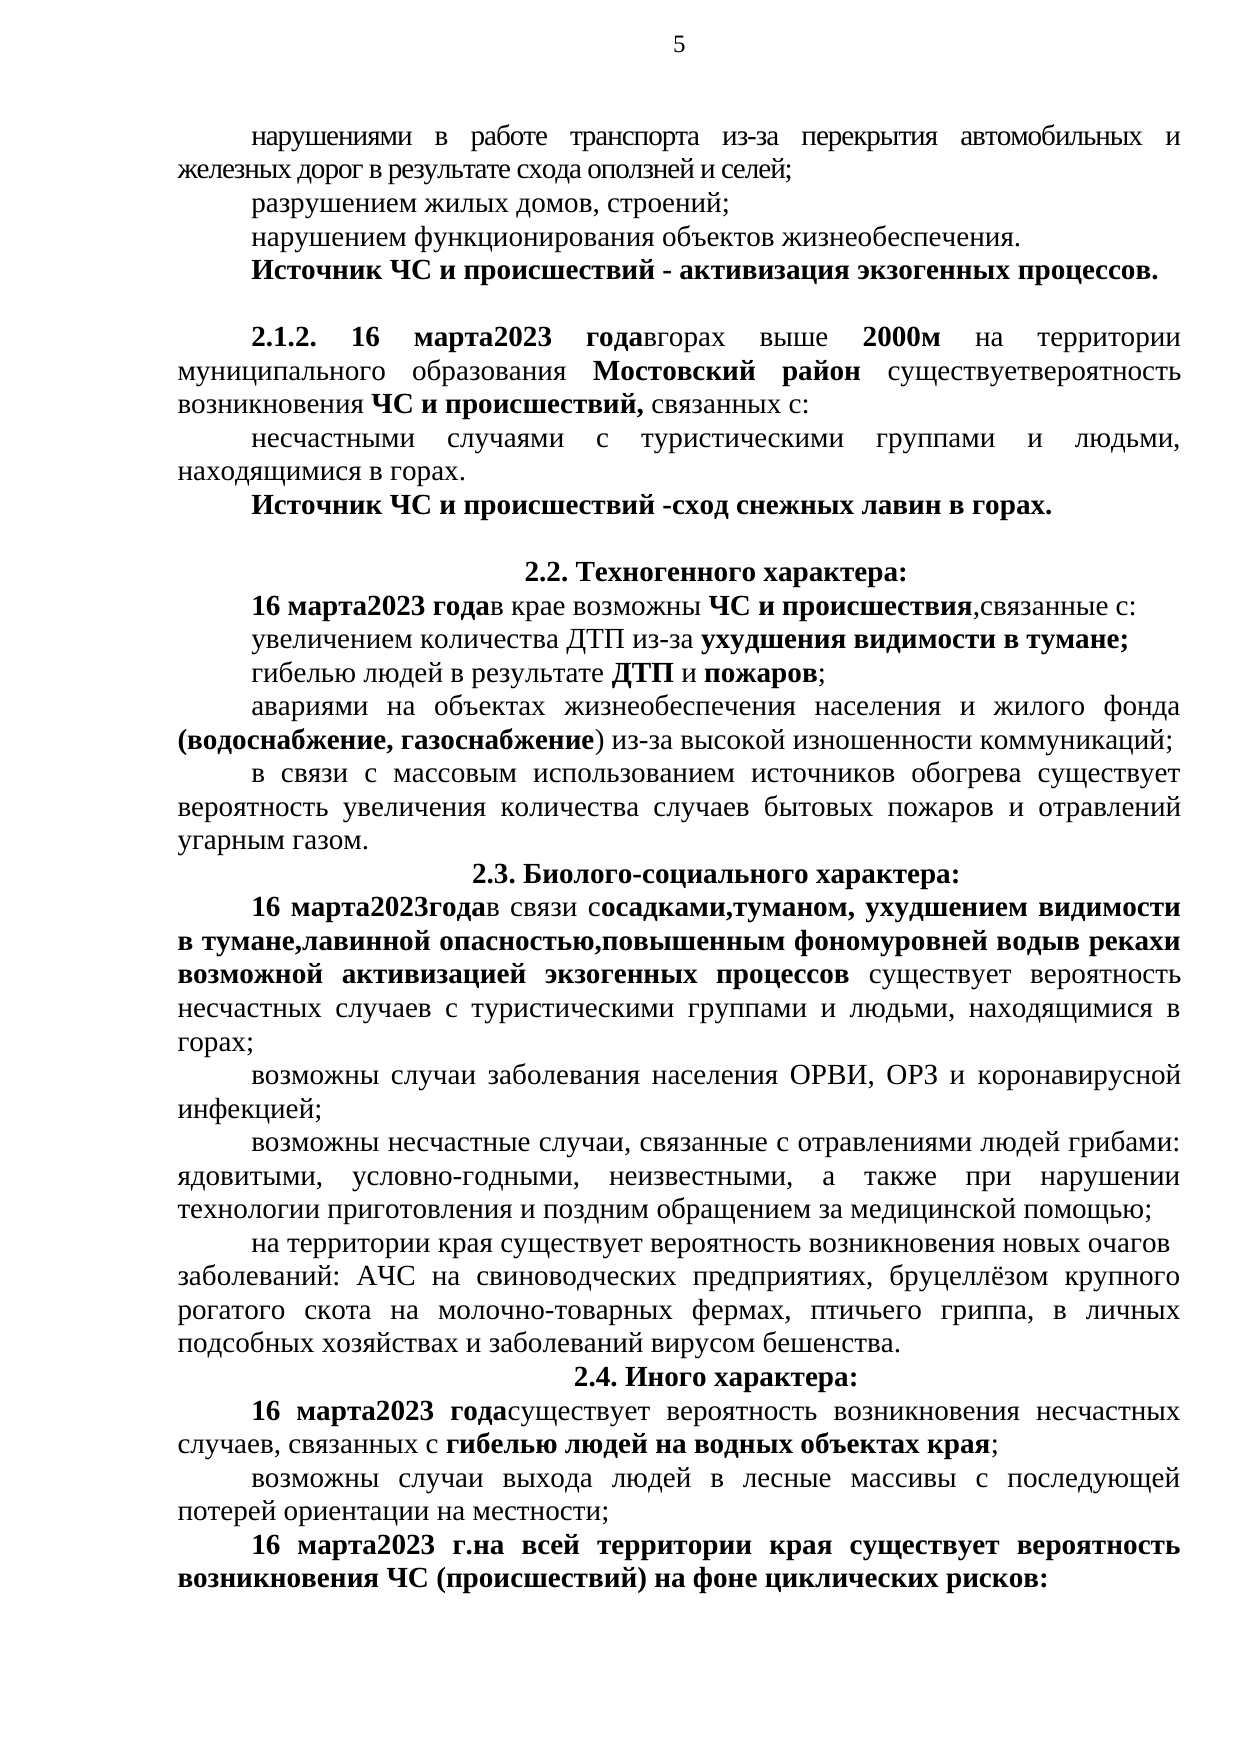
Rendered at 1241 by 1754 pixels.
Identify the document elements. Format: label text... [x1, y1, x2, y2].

text 16 марта2023годав связи сосадками,туманом, ухудшением видимости в тумане,лавинной опасностью,повышенным фономуровней водыв рекахи возможной активизацией экзогенных процессов существует вероятность несчастных случаев с туристическими группами и людьми, находящимися в горах; [177, 889, 1181, 1057]
text возможны случаи заболевания населения ОРВИ, ОРЗ и коронавирусной инфекцией; [177, 1057, 1181, 1124]
text несчастными случаями с туристическими группами и людьми, находящимися в горах. [177, 420, 1181, 487]
text 16 марта2023 годав крае возможны ЧС и происшествия,связанные с: [177, 588, 1181, 621]
text разрушением жилых домов, строений; [177, 185, 1181, 219]
text увеличением количества ДТП из-за ухудшения видимости в тумане; [177, 621, 1181, 655]
text 2.1.2. 16 марта2023 годавгорах выше 2000м на территории муниципального образования Мостовский район существуетвероятность возникновения ЧС и происшествий, связанных с: [177, 319, 1181, 420]
text возможны случаи выхода людей в лесные массивы с последующей потерей ориентации на местности; [177, 1460, 1181, 1527]
text 2.2. Техногенного характера: [177, 554, 1181, 588]
text гибелью людей в результате ДТП и пожаров; [177, 655, 1181, 688]
text авариями на объектах жизнеобеспечения населения и жилого фонда (водоснабжение, газоснабжение) из-за высокой изношенности коммуникаций; [177, 688, 1181, 755]
text Источник ЧС и происшествий - активизация экзогенных процессов. [177, 252, 1181, 286]
text заболеваний: АЧС на свиноводческих предприятиях, бруцеллёзом крупного рогатого скота на молочно-товарных фермах, птичьего гриппа, в личных подсобных хозяйствах и заболеваний вирусом бешенства. [177, 1258, 1181, 1359]
text нарушением функционирования объектов жизнеобеспечения. [177, 219, 1181, 252]
text 16 марта2023 годасуществует вероятность возникновения несчастных случаев, связанных с гибелью людей на водных объектах края; [177, 1393, 1181, 1460]
text нарушениями в работе транспорта из-за перекрытия автомобильных и железных дорог в результате схода оползней и селей; [177, 118, 1181, 185]
text Источник ЧС и происшествий -сход снежных лавин в горах. [177, 487, 1181, 521]
text возможны несчастные случаи, связанные с отравлениями людей грибами: ядовитыми, условно-годными, неизвестными, а также при нарушении технологии приготовления и поздним обращением за медицинской помощью; [177, 1124, 1181, 1225]
text на территории края существует вероятность возникновения новых очагов [177, 1225, 1181, 1258]
text 16 марта2023 г.на всей территории края существует вероятность возникновения ЧС (происшествий) на фоне циклических рисков: [177, 1527, 1181, 1594]
text 2.4. Иного характера: [177, 1359, 1181, 1393]
text 2.3. Биолого-социального характера: [177, 856, 1181, 889]
text в связи с массовым использованием источников обогрева существует вероятность увеличения количества случаев бытовых пожаров и отравлений угарным газом. [177, 755, 1181, 856]
